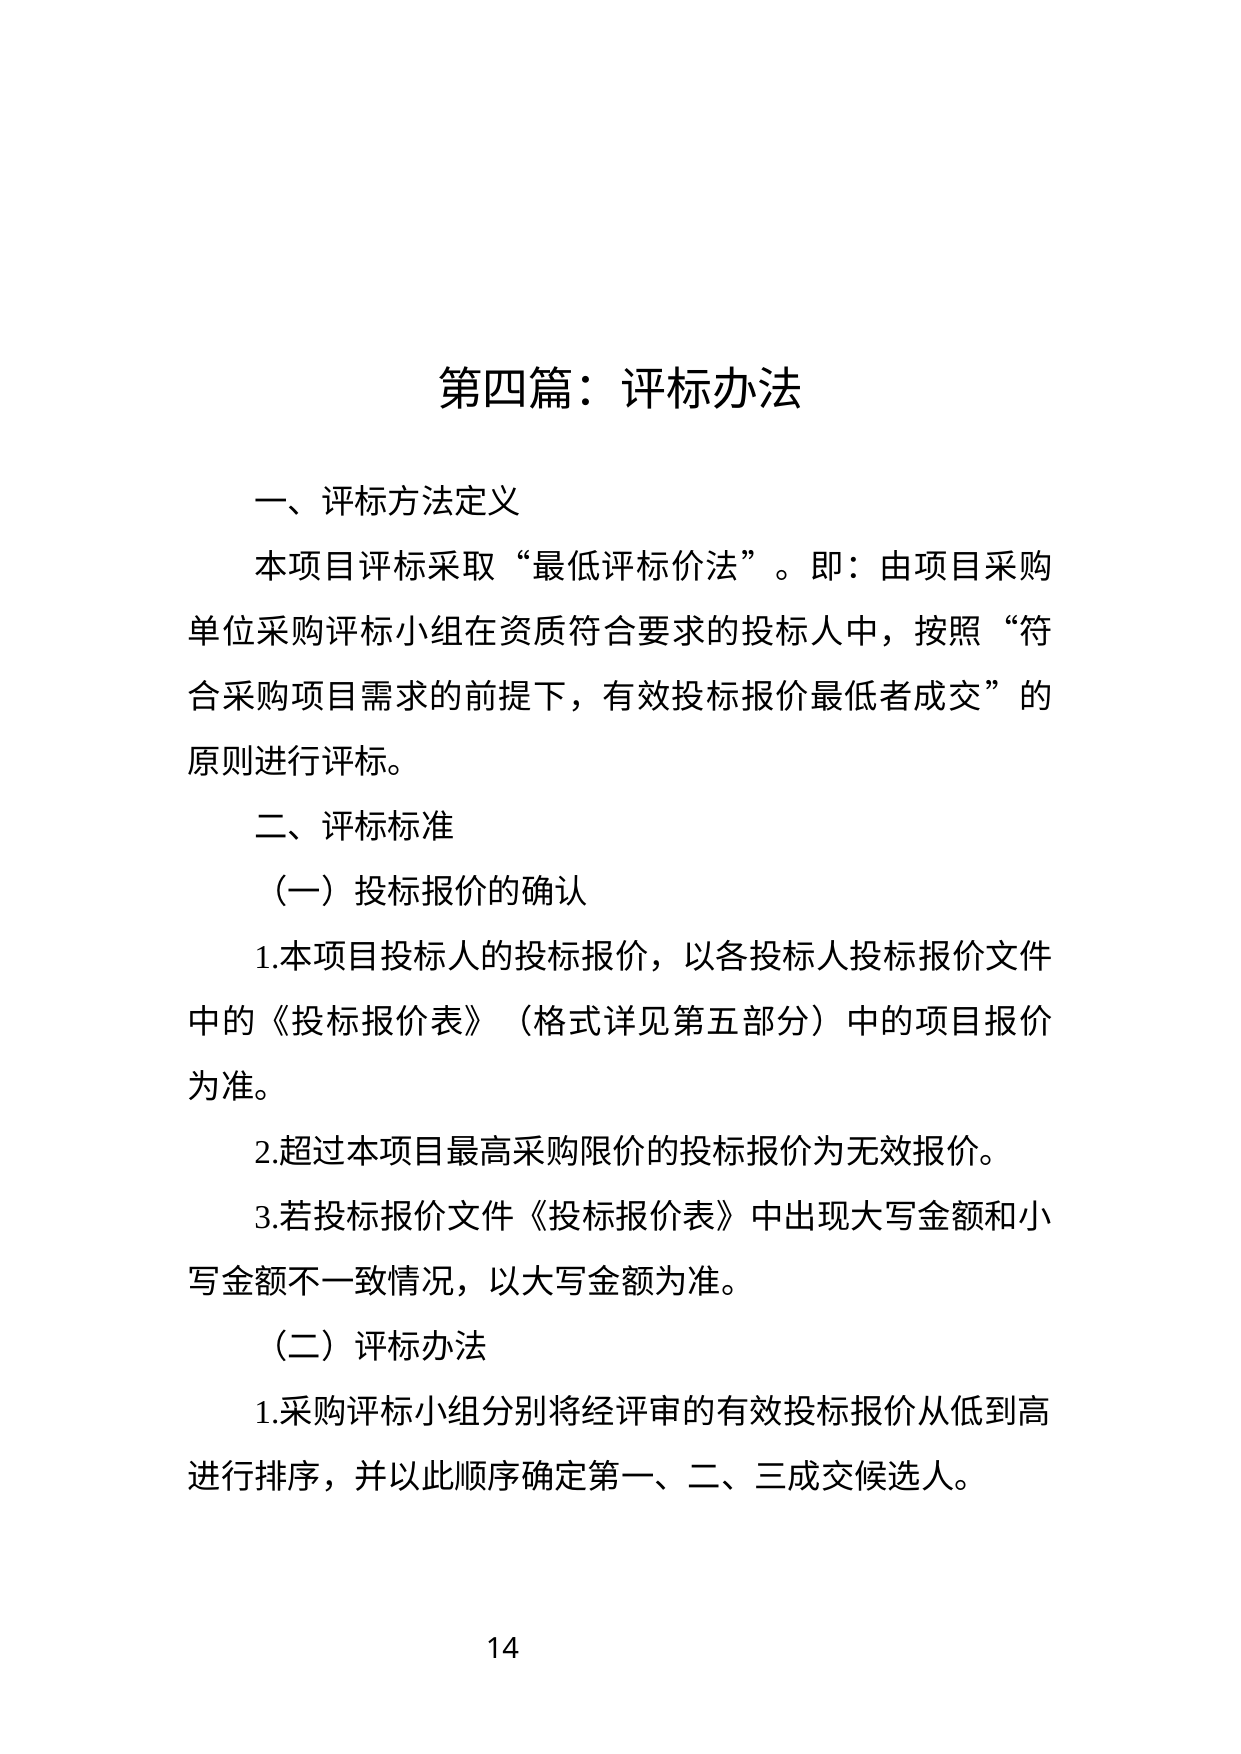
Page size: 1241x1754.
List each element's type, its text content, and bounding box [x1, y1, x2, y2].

text （二）评标办法 [187, 1312, 1053, 1377]
text 二、评标标准 [187, 792, 1053, 857]
text （一）投标报价的确认 [187, 857, 1053, 922]
text 第四篇：评标办法 [187, 337, 1053, 434]
text 本项目评标采取“最低评标价法”。即：由项目采购单位采购评标小组在资质符合要求的投标人中，按照“符合采购项目需求的前提下，有效投标报价最低者成交”的原则进行评标。 [187, 532, 1053, 792]
text 3.若投标报价文件《投标报价表》中出现大写金额和小写金额不一致情况，以大写金额为准。 [187, 1182, 1053, 1312]
text 一、评标方法定义 [187, 467, 1053, 532]
text 1.采购评标小组分别将经评审的有效投标报价从低到高进行排序，并以此顺序确定第一、二、三成交候选人。 [187, 1377, 1053, 1507]
text 2.超过本项目最高采购限价的投标报价为无效报价。 [187, 1117, 1053, 1182]
text 1.本项目投标人的投标报价，以各投标人投标报价文件中的《投标报价表》（格式详见第五部分）中的项目报价为准。 [187, 922, 1053, 1117]
